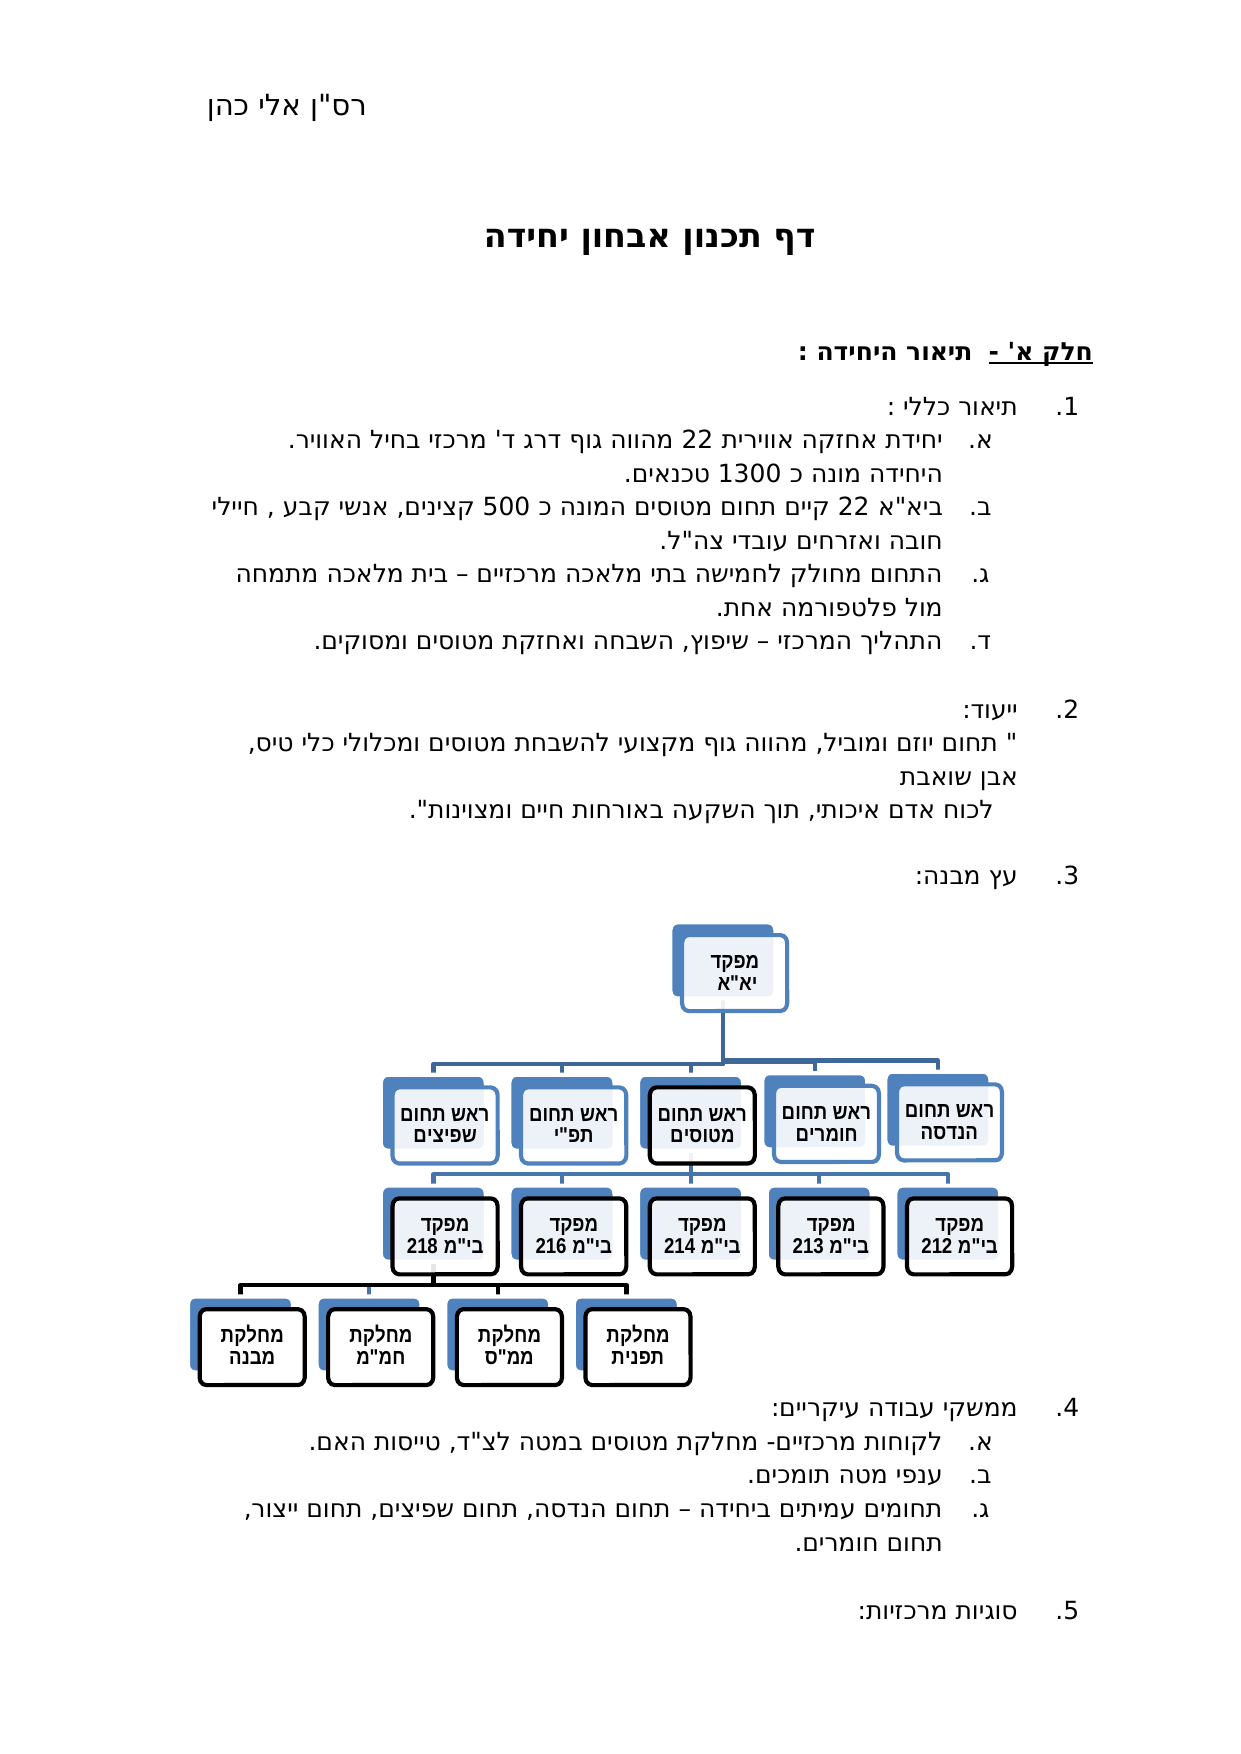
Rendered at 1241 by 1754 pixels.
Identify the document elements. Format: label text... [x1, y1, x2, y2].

list סוגיות מרכזיות: [207, 1596, 1055, 1625]
list תחומים עמיתים ביחידה – תחום הנדסה, תחום שפיצים, תחום ייצור, תחום חומרים. [207, 1494, 980, 1557]
list התהליך המרכזי – שיפוץ, השבחה ואחזקת מטוסים ומסוקים. [207, 626, 980, 656]
list תיאור כללי : [207, 392, 1055, 421]
list " תחום יוזם ומוביל, מהווה גוף מקצועי להשבחת מטוסים ומכלולי כלי טיס, אבן שואבת לכוח אדם איכותי, תוך השקעה באורחות חיים ומצוינות". [207, 728, 1018, 825]
list ענפי מטה תומכים. [207, 1461, 980, 1490]
list לקוחות מרכזיים- מחלקת מטוסים במטה לצ"ד, טייסות האם. [207, 1427, 980, 1456]
list התחום מחולק לחמישה בתי מלאכה מרכזיים – בית מלאכה מתמחה מול פלטפורמה אחת. [207, 559, 980, 622]
text חלק א' - תיאור היחידה : [207, 337, 1093, 366]
list ייעוד: [207, 695, 1055, 724]
list יחידת אחזקה אווירית 22 מהווה גוף דרג ד' מרכזי בחיל האוויר. היחידה מונה כ 1300 טכנאים. [207, 425, 980, 488]
text דף תכנון אבחון יחידה [207, 216, 1093, 255]
list עץ מבנה: [207, 861, 1055, 1389]
list ביא"א 22 קיים תחום מטוסים המונה כ 500 קצינים, אנשי קבע , חיילי חובה ואזרחים עובדי צה"ל. [207, 492, 980, 555]
list ממשקי עבודה עיקריים: [207, 1393, 1055, 1423]
text רס"ן אלי כהן [207, 89, 1093, 123]
